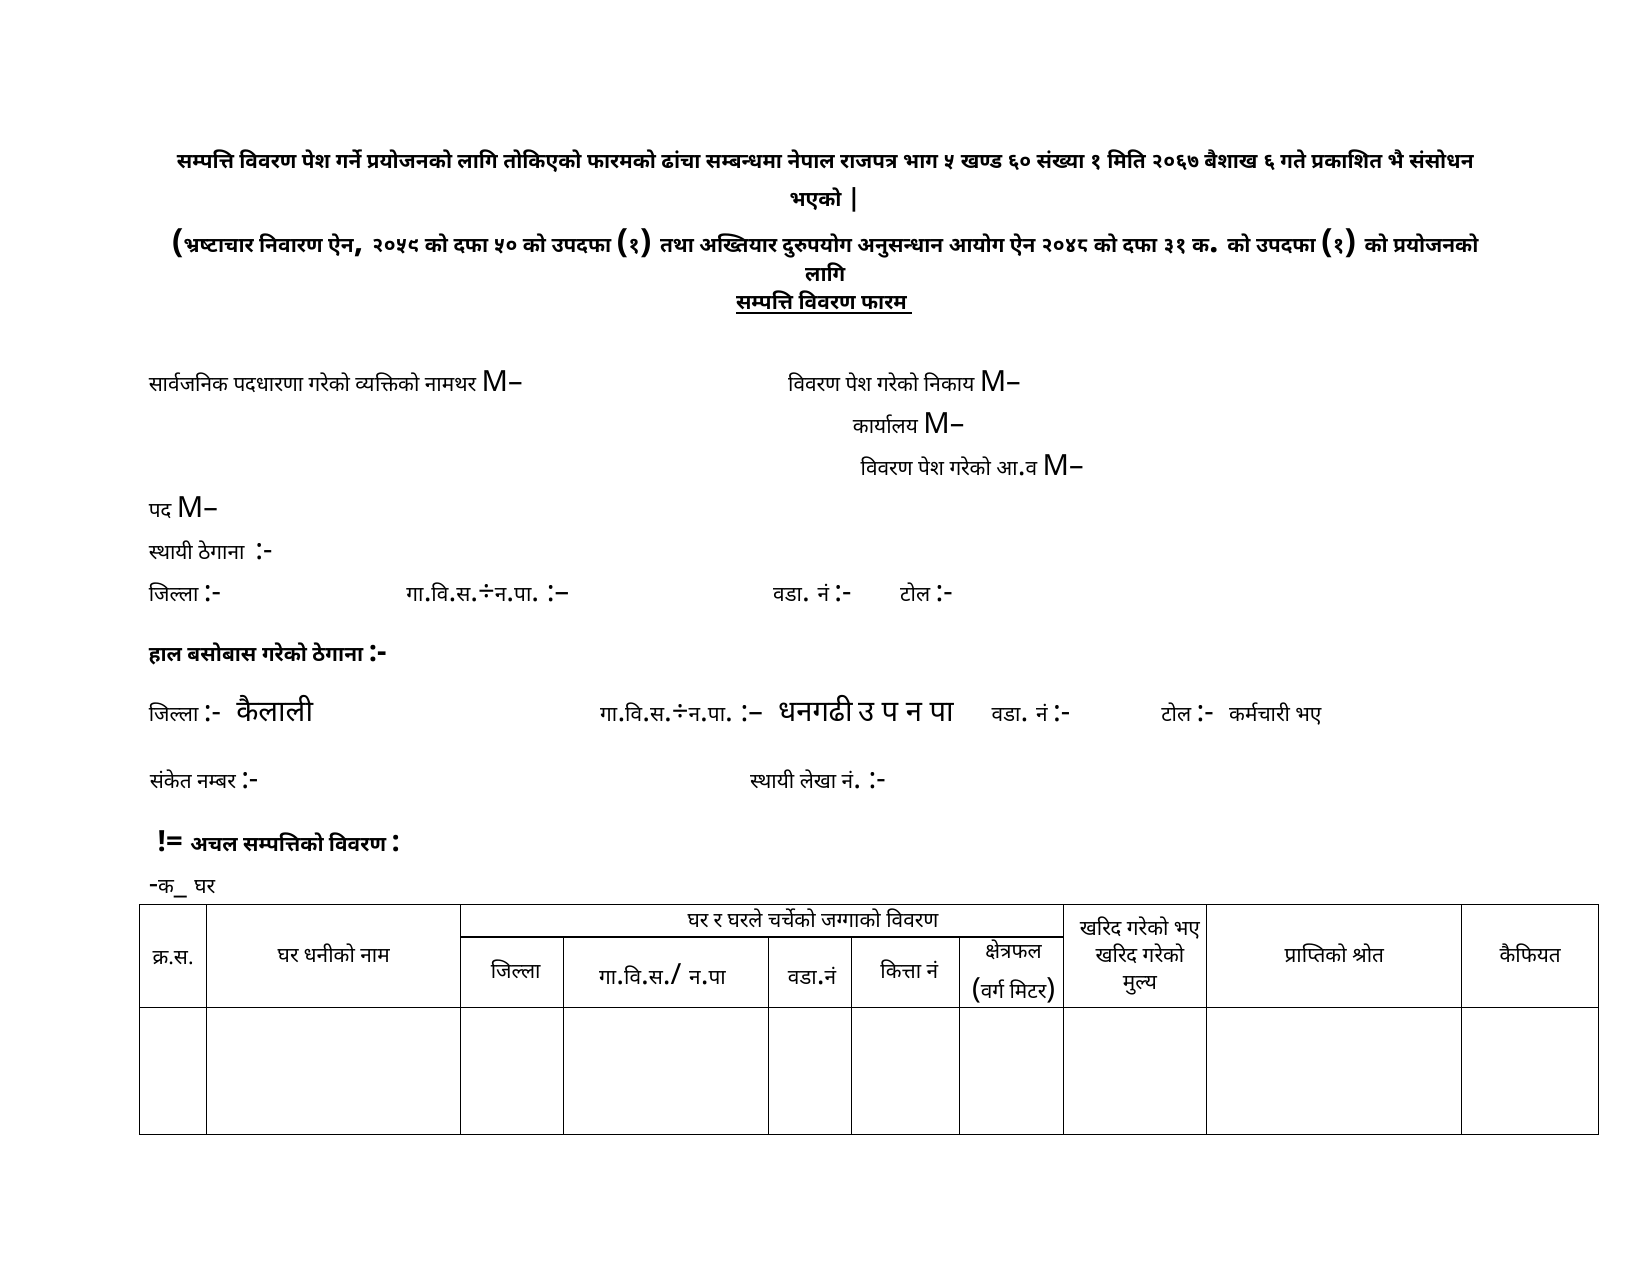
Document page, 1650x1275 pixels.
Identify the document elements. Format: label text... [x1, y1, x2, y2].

table_cell [207, 1008, 460, 1133]
text (भ्रष्टाचार निवारण ऐन, २०५९ को दफा ५० को उपदफा (१) तथा अख्तियार दुरुपयोग अनुसन्धान आयोग ऐन २०४८ को दफा ३१ क. को उपदफा (१) को प्रयोजनको लागि [150, 217, 1500, 290]
table_header [959, 905, 1063, 936]
table_header [461, 905, 564, 936]
table_cell [140, 1008, 206, 1133]
text स्थायी ठेगाना :- [148, 528, 1340, 568]
table_cell जिल्ला [461, 938, 563, 1007]
text हाल बसोबास गरेको ठेगाना :- [148, 630, 1340, 670]
text != अचल सम्पत्तिको विवरण : [150, 820, 1500, 860]
text जिल्ला :- गा.वि.स.÷न.पा. :– वडा. नं :- टोल :- [148, 570, 1340, 610]
table_header घर धनीको नाम [207, 905, 460, 1007]
table_cell [852, 1008, 959, 1133]
table_cell [769, 1008, 851, 1133]
text सम्पत्ति विवरण फारम [150, 291, 1492, 318]
table_cell [461, 1008, 563, 1133]
table_header प्राप्तिको श्रोत [1207, 905, 1461, 1007]
table_cell [564, 1008, 768, 1133]
text सम्पत्ति विवरण पेश गर्ने प्रयोजनको लागि तोकिएको फारमको ढांचा सम्बन्धमा नेपाल राजपत्र भाग ५ खण्ड ६० संख्या १ मिति २०६७ बैशाख ६ गते प्रकाशित भै संसोधन भएको | [150, 150, 1500, 214]
table_cell गा.वि.स./ न.पा [564, 938, 768, 1007]
table_cell कित्ता नं [852, 938, 959, 1007]
table_cell [1207, 1008, 1461, 1133]
text विवरण पेश गरेको आ.व M– [148, 444, 1500, 484]
table_header क्र.स. [140, 905, 206, 1007]
table_cell [960, 1008, 1063, 1133]
table_header खरिद गरेको भए खरिद गरेको मुल्य [1064, 905, 1206, 1007]
text सार्वजनिक पदधारणा गरेको व्यक्तिको नामथर M– विवरण पेश गरेको निकाय M– [148, 361, 1500, 400]
table_cell वडा.नं [769, 938, 851, 1007]
text कार्यालय M– [148, 402, 1500, 442]
table_cell [1462, 1008, 1598, 1133]
table_header कैफियत [1462, 905, 1598, 1007]
table_cell क्षेत्रफल (वर्ग मिटर) [960, 938, 1063, 1007]
text -क_ घर [148, 862, 1340, 902]
table_header घर र घरले चर्चेको जग्गाको विवरण [564, 905, 959, 936]
table_cell [1064, 1008, 1206, 1133]
text पद M– [148, 486, 1500, 526]
text जिल्ला :- कैलाली गा.वि.स.÷न.पा. :– धनगढी उ प न पा वडा. नं :- टोल :- कर्मचारी भए संकेत नम्बर :- स्थायी लेखा नं. :- [148, 690, 1340, 797]
